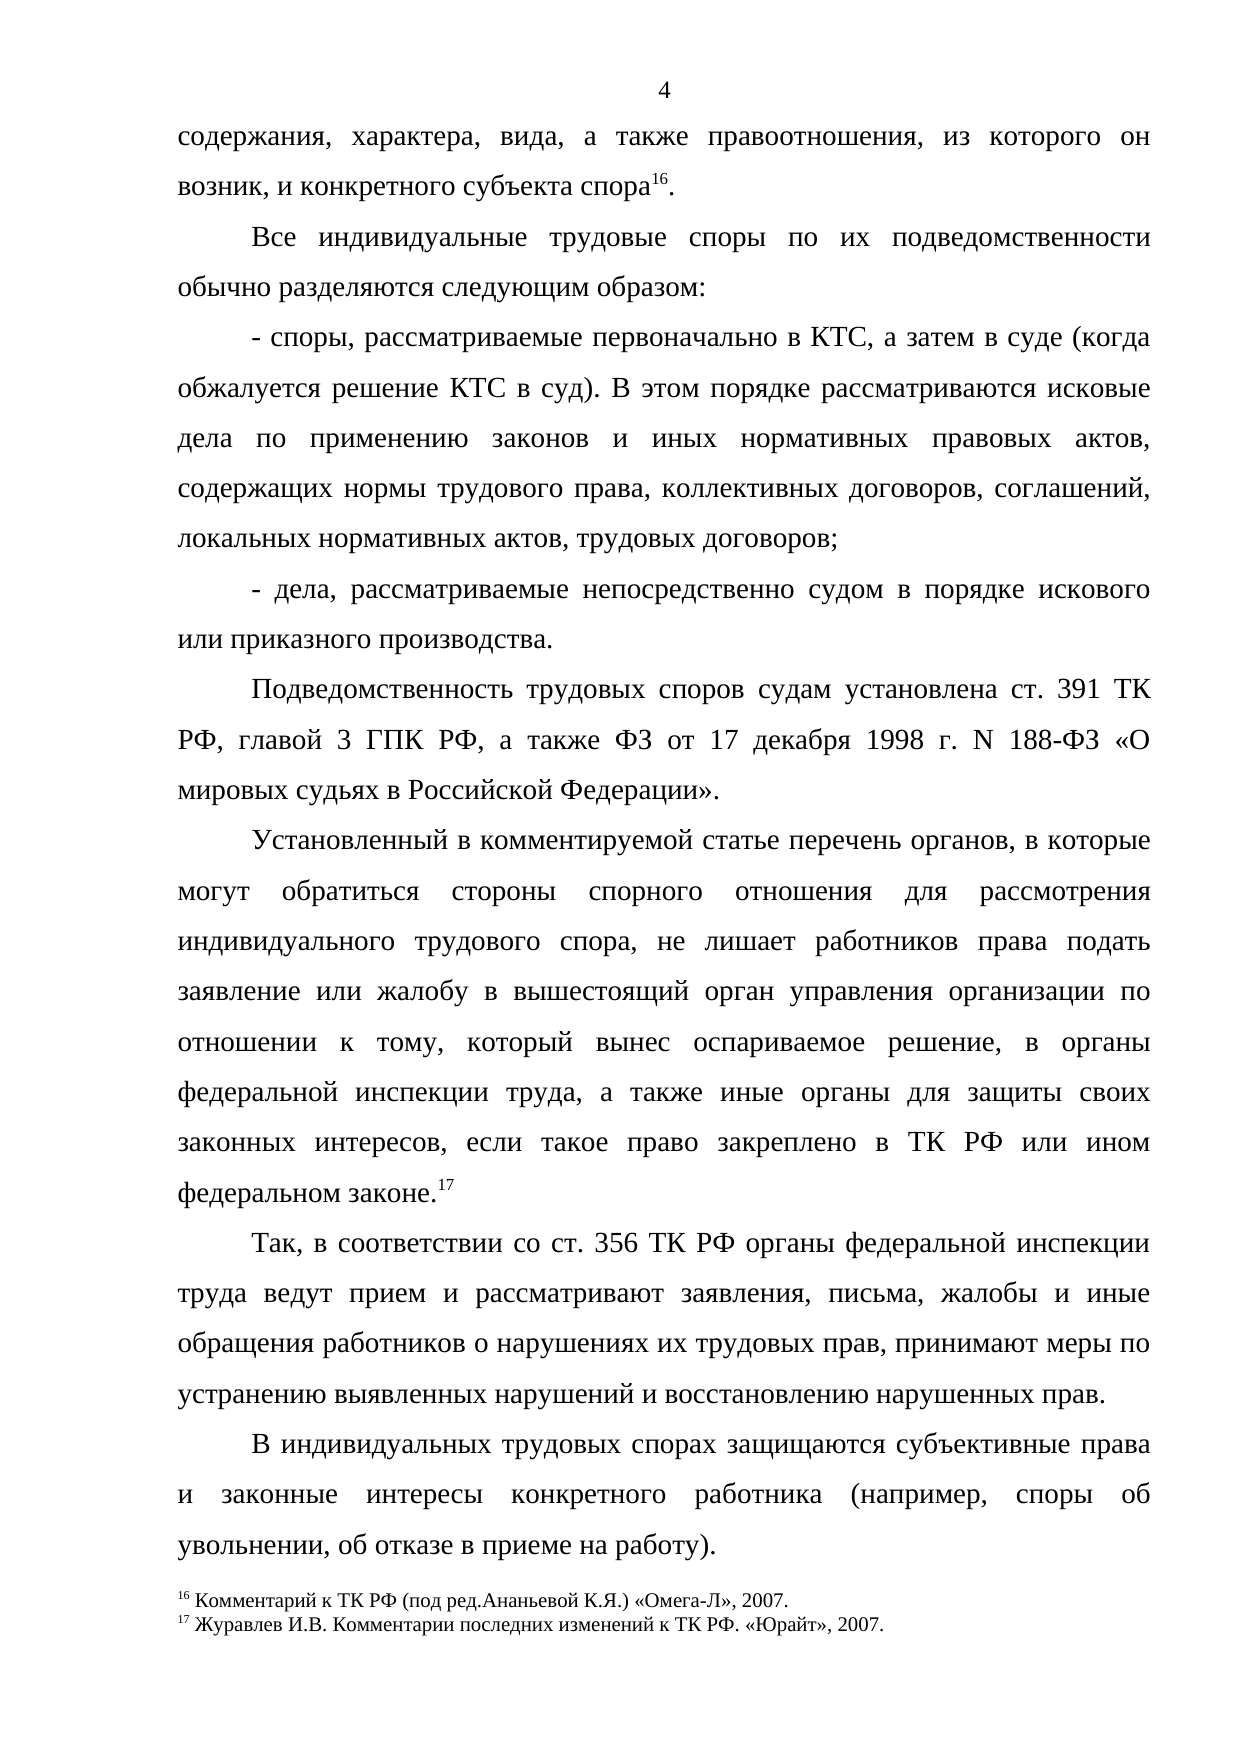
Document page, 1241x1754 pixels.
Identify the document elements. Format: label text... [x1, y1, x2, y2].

text В индивидуальных трудовых спорах защищаются субъективные права и законные интересы конкретного работника (например, споры об увольнении, об отказе в приеме на работу). [177, 1426, 1152, 1560]
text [177, 118, 1152, 202]
text Все индивидуальные трудовые споры по их подведомственности обычно разделяются следующим образом: [177, 219, 1152, 303]
text - дела, рассматриваемые непосредственно судом в порядке искового или приказного производства. [177, 571, 1152, 655]
text Подведомственность трудовых споров судам установлена ст. 391 ТК РФ, главой 3 ГПК РФ, а также ФЗ от 17 декабря 1998 г. N 188-ФЗ «О мировых судьях в Российской Федерации». [177, 672, 1152, 806]
text - споры, рассматриваемые первоначально в КТС, а затем в суде (когда обжалуется решение КТС в суд). В этом порядке рассматриваются исковые дела по применению законов и иных нормативных правовых актов, содержащих нормы трудового права, коллективных договоров, соглашений, локальных нормативных актов, трудовых договоров; [177, 319, 1152, 554]
text Так, в соответствии со ст. 356 ТК РФ органы федеральной инспекции труда ведут прием и рассматривают заявления, письма, жалобы и иные обращения работников о нарушениях их трудовых прав, принимают меры по устранению выявленных нарушений и восстановлению нарушенных прав. [177, 1225, 1152, 1409]
text Установленный в комментируемой статье перечень органов, в которые могут обратиться стороны спорного отношения для рассмотрения индивидуального трудового спора, не лишает работников права подать заявление или жалобу в вышестоящий орган управления организации по отношении к тому, который вынес оспариваемое решение, в органы федеральной инспекции труда, а также иные органы для защиты своих законных интересов, если такое право закреплено в ТК РФ или ином федеральном законе. [177, 822, 1152, 1208]
